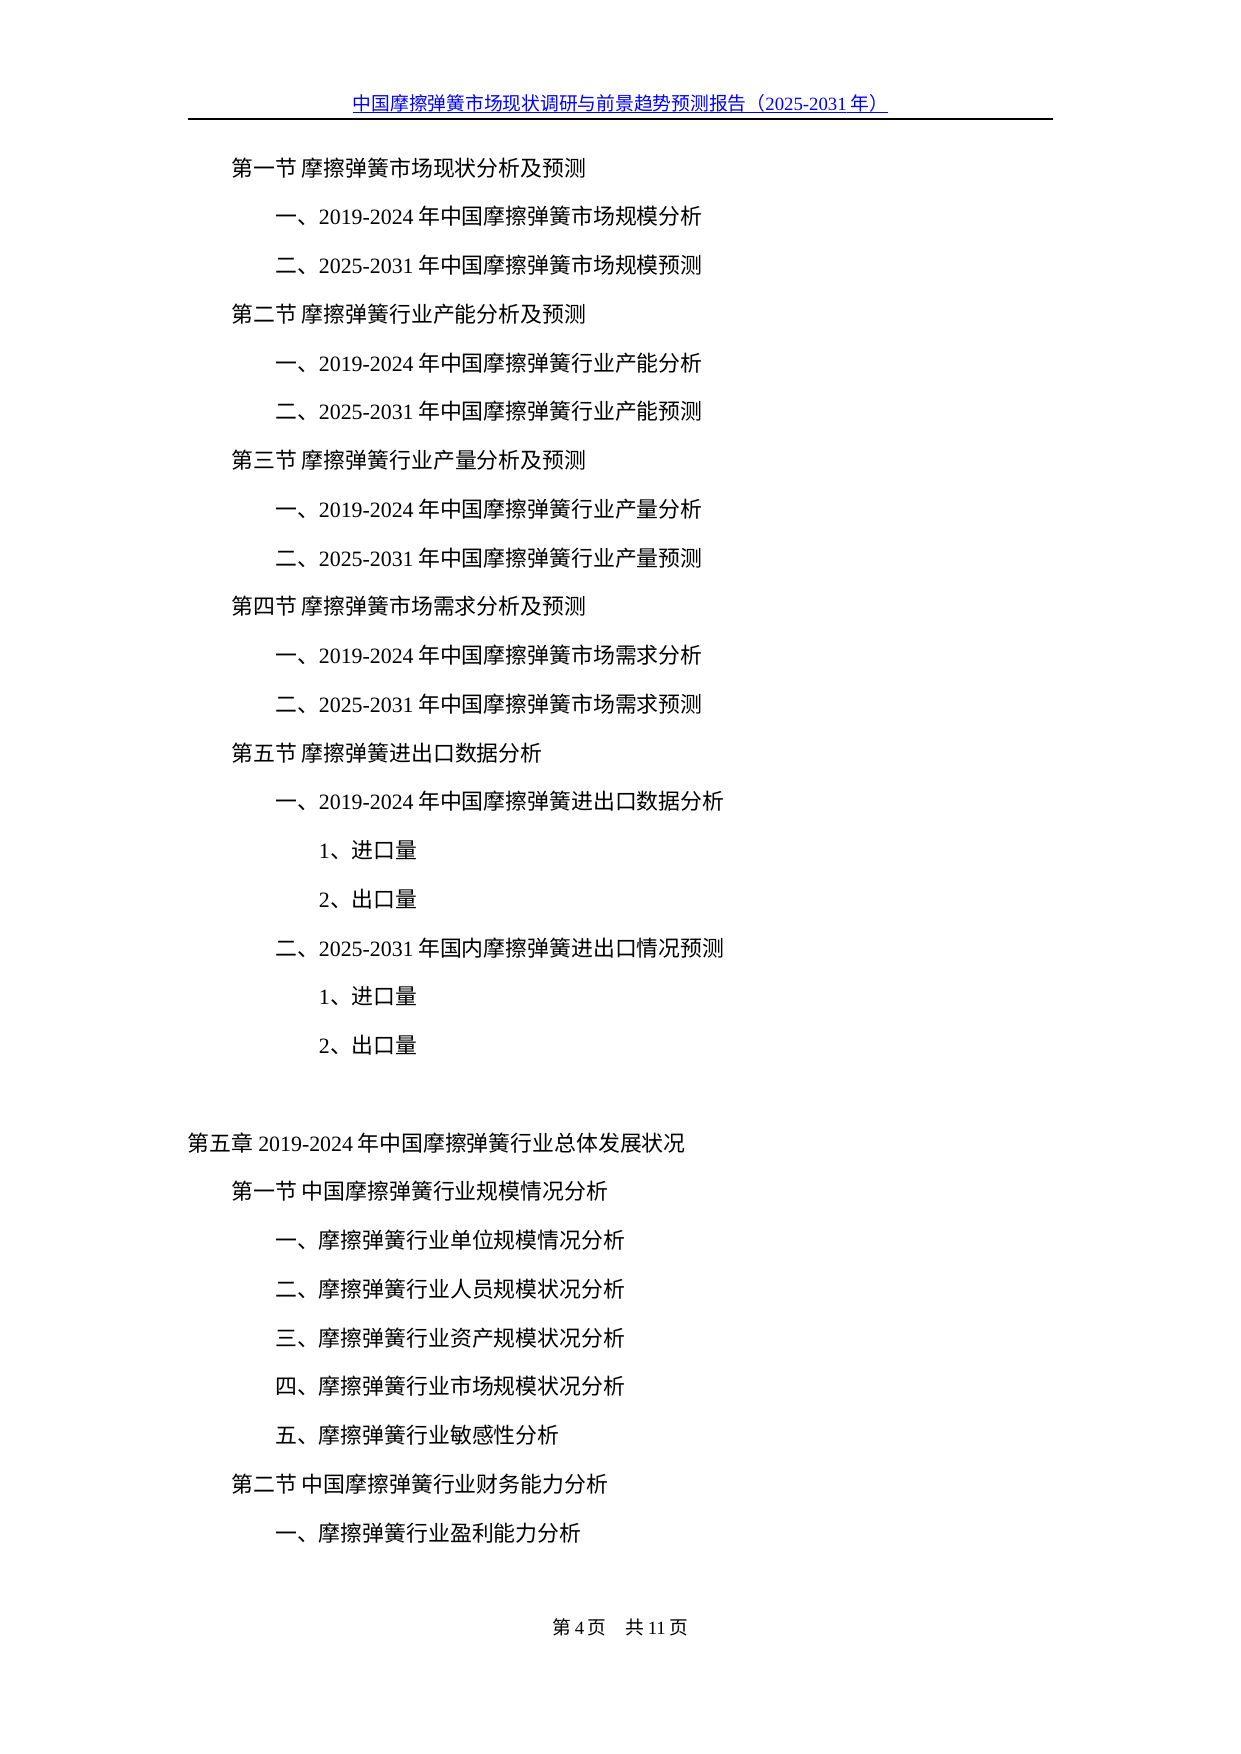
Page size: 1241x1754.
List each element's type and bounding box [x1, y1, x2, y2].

text [187, 150, 1053, 1548]
